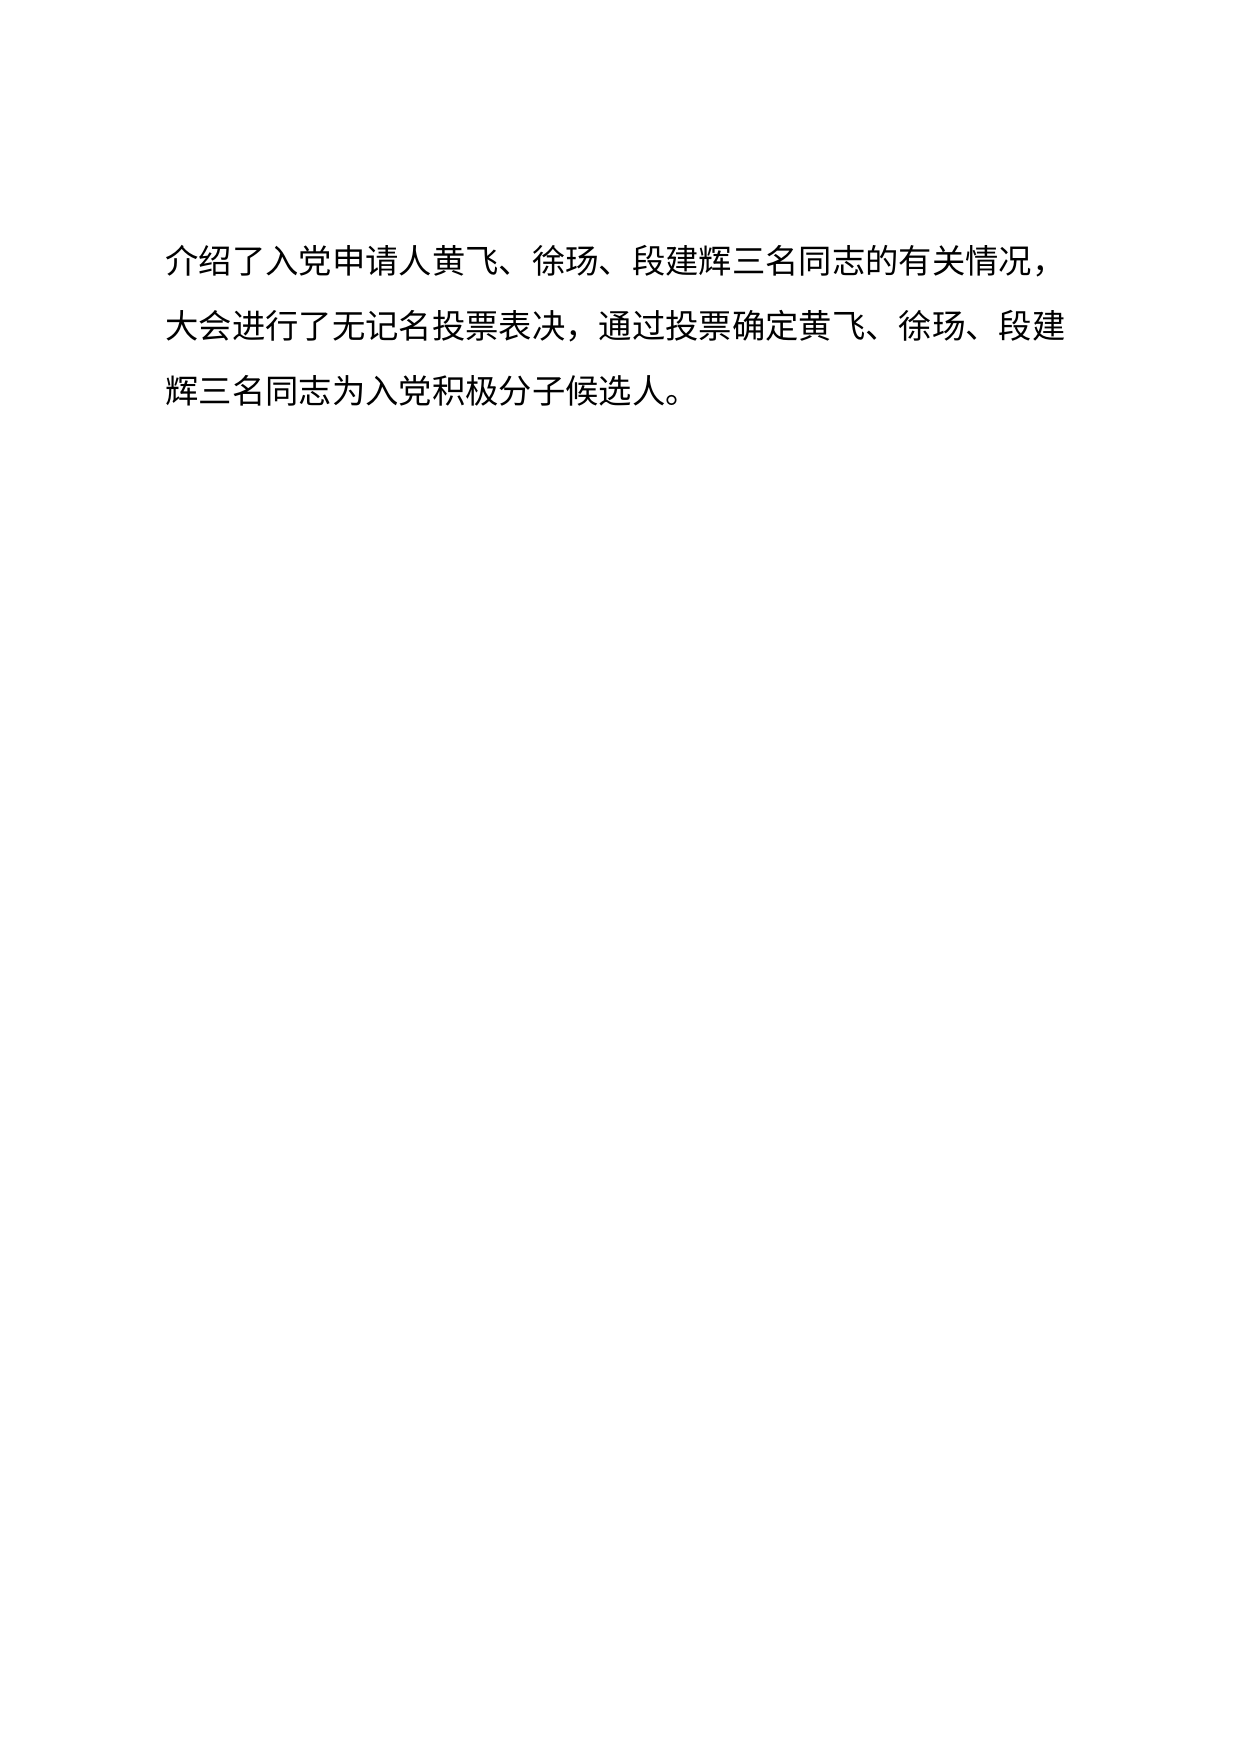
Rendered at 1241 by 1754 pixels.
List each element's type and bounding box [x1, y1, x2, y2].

text [165, 227, 1092, 422]
